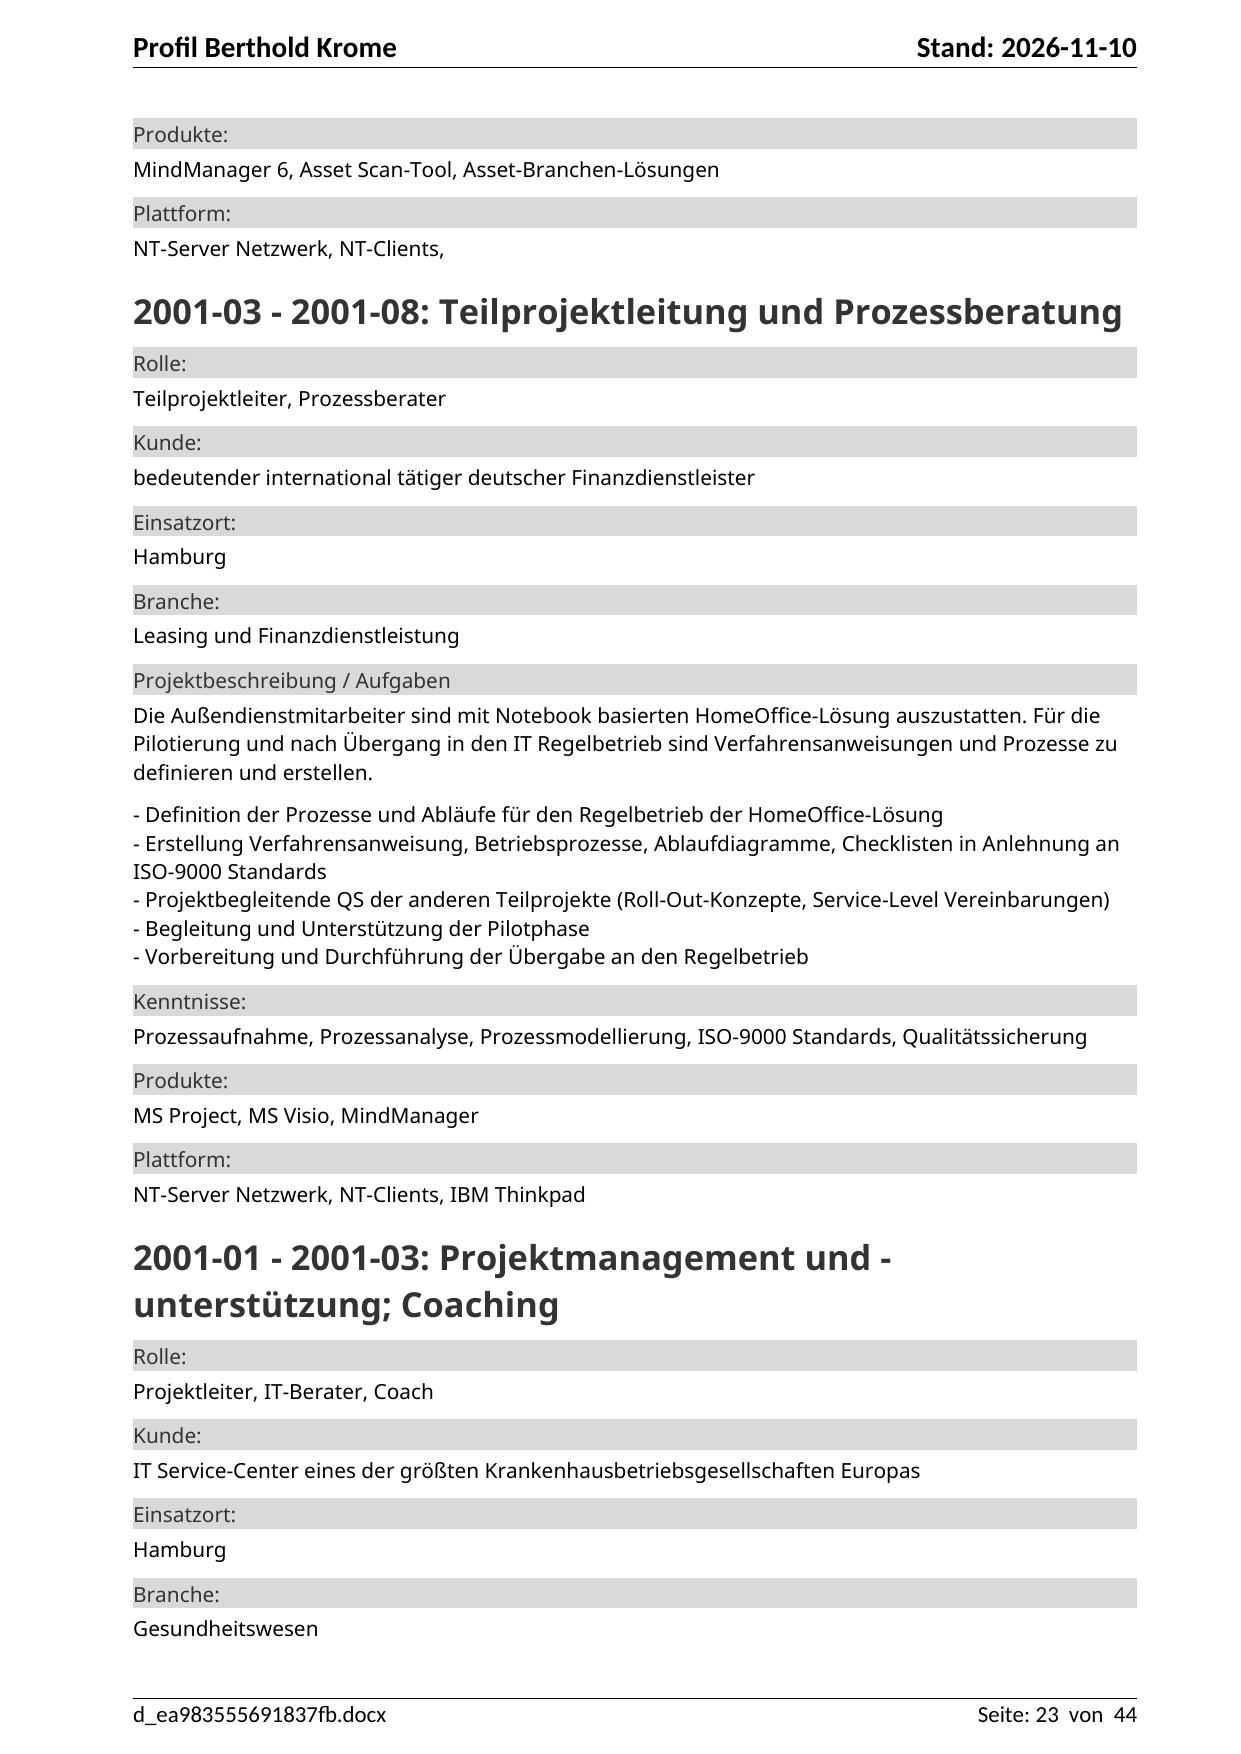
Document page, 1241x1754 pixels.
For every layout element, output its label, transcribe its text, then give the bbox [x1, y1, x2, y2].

text Kunde: [133, 426, 1137, 457]
text Kenntnisse: [133, 985, 1137, 1016]
text Die Außendienstmitarbeiter sind mit Notebook basierten HomeOffice-Lösung auszustatten. Für die Pilotierung und nach Übergang in den IT Regelbetrieb sind Verfahrensanweisungen und Prozesse zu definieren und erstellen. [133, 701, 1137, 786]
text Hamburg [133, 542, 1137, 571]
text Rolle: [133, 1340, 1137, 1371]
text Prozessaufnahme, Prozessanalyse, Prozessmodellierung, ISO-9000 Standards, Qualitätssicherung [133, 1022, 1137, 1050]
text Plattform: [133, 197, 1137, 228]
text Produkte: [133, 1064, 1137, 1095]
text - Definition der Prozesse und Abläufe für den Regelbetrieb der HomeOffice-Lösung - Erstellung Verfahrensanweisung, Betriebsprozesse, Ablaufdiagramme, Checklisten in Anlehnung an ISO-9000 Standards - Projektbegleitende QS der anderen Teilprojekte (Roll-Out-Konzepte, Service-Level Vereinbarungen) - Begleitung und Unterstützung der Pilotphase - Vorbereitung und Durchführung der Übergabe an den Regelbetrieb [133, 800, 1137, 971]
text Gesundheitswesen [133, 1614, 1137, 1643]
text Branche: [133, 585, 1137, 615]
text MS Project, MS Visio, MindManager [133, 1101, 1137, 1129]
text Plattform: [133, 1143, 1137, 1174]
text Projektbeschreibung / Aufgaben [133, 664, 1137, 695]
text 2001-01 - 2001-03: Projektmanagement und -unterstützung; Coaching [133, 1234, 1137, 1327]
text Hamburg [133, 1535, 1137, 1564]
text 2001-03 - 2001-08: Teilprojektleitung und Prozessberatung [133, 288, 1137, 334]
text MindManager 6, Asset Scan-Tool, Asset-Branchen-Lösungen [133, 155, 1137, 183]
text Kunde: [133, 1419, 1137, 1450]
text NT-Server Netzwerk, NT-Clients, [133, 234, 1137, 263]
text Branche: [133, 1578, 1137, 1608]
text Einsatzort: [133, 1498, 1137, 1529]
text bedeutender international tätiger deutscher Finanzdienstleister [133, 463, 1137, 492]
text Leasing und Finanzdienstleistung [133, 622, 1137, 650]
text Teilprojektleiter, Prozessberater [133, 384, 1137, 412]
text Projektleiter, IT-Berater, Coach [133, 1377, 1137, 1405]
text Produkte: [133, 118, 1137, 149]
text Einsatzort: [133, 506, 1137, 536]
text IT Service-Center eines der größten Krankenhausbetriebsgesellschaften Europas [133, 1456, 1137, 1484]
text NT-Server Netzwerk, NT-Clients, IBM Thinkpad [133, 1180, 1137, 1209]
text Rolle: [133, 347, 1137, 378]
